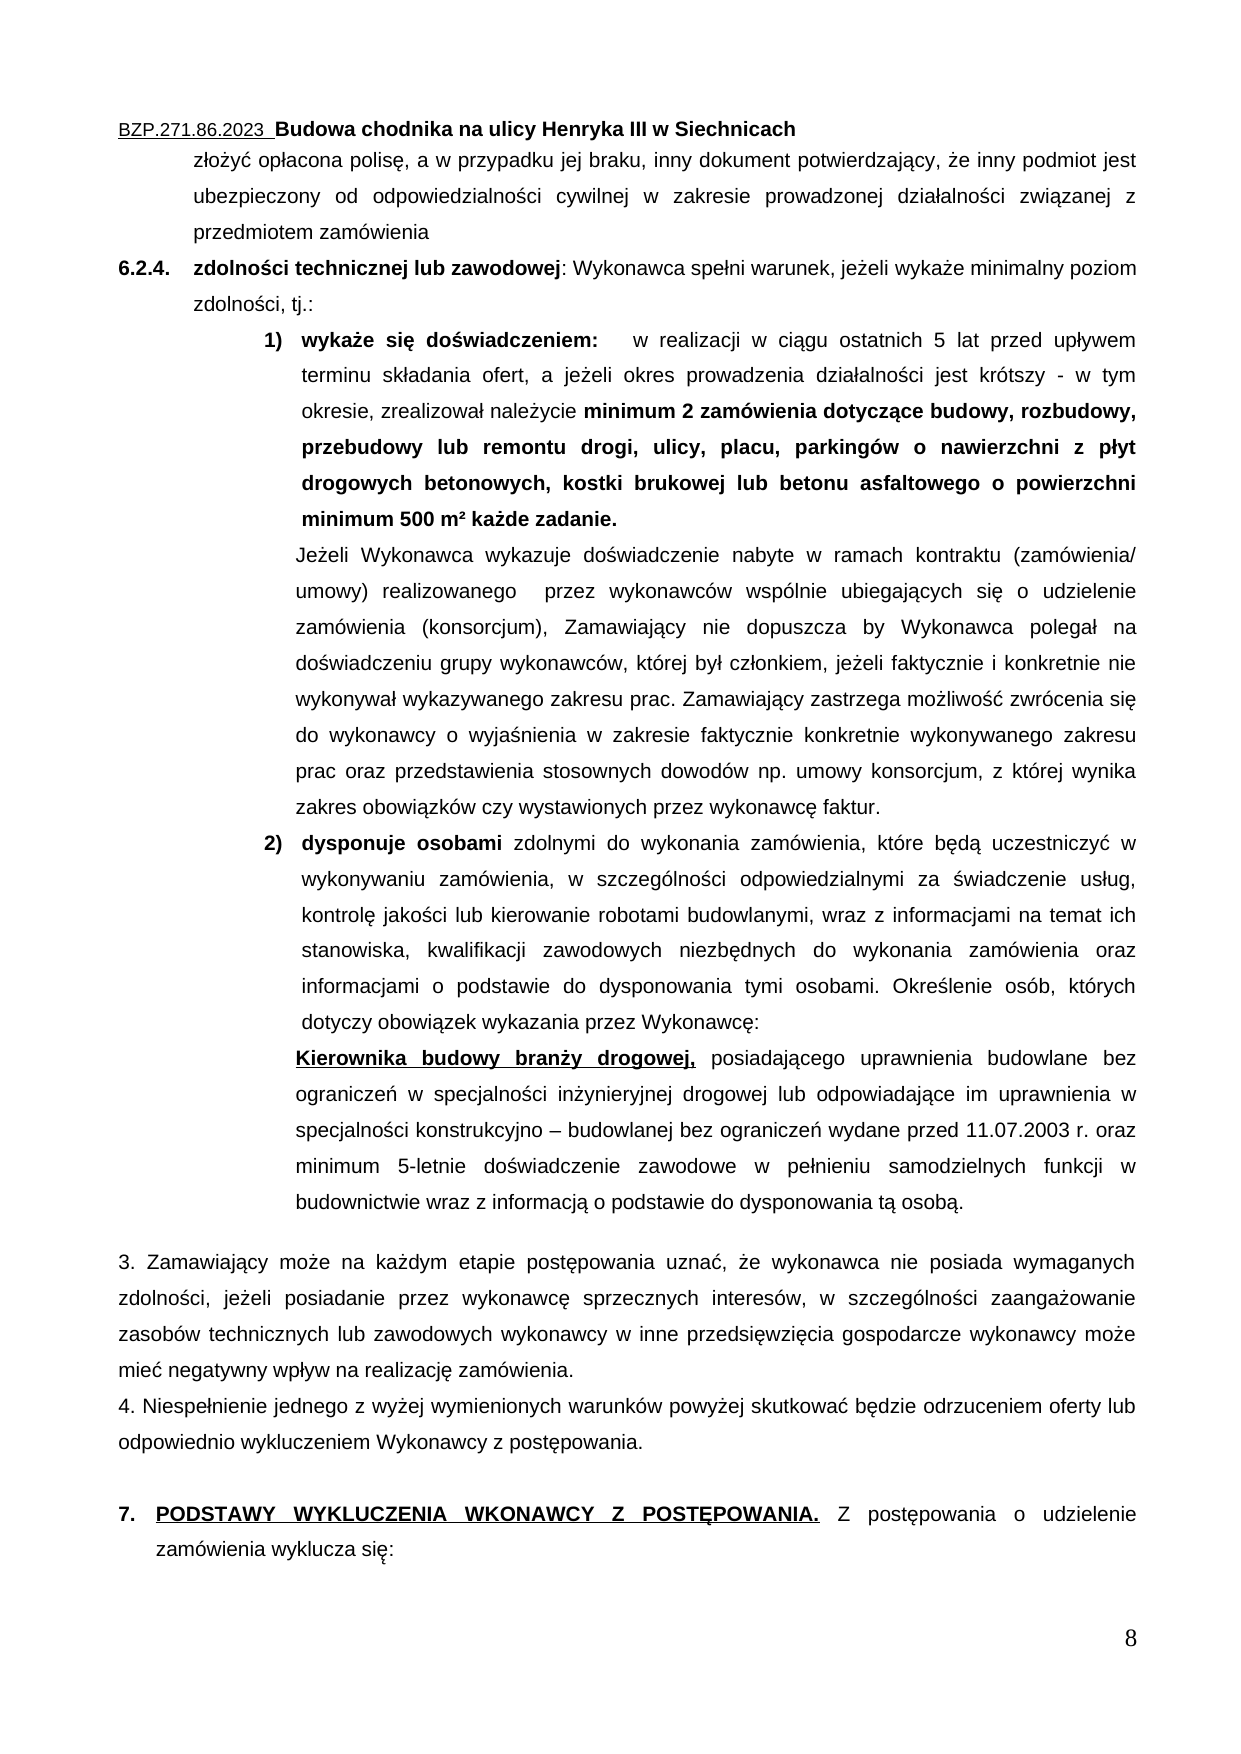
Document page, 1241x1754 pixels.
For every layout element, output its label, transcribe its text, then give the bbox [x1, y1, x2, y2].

list zdolności technicznej lub zawodowej: Wykonawca spełni warunek, jeżeli wykaże minimalny poziom zdolności, tj.: [118, 256, 1137, 315]
list wykaże się doświadczeniem: w realizacji w ciągu ostatnich 5 lat przed upływem terminu składania ofert, a jeżeli okres prowadzenia działalności jest krótszy - w tym okresie, zrealizował należycie minimum 2 zamówienia dotyczące budowy, rozbudowy, przebudowy lub remontu drogi, ulicy, placu, parkingów o nawierzchni z płyt drogowych betonowych, kostki brukowej lub betonu asfaltowego o powierzchni minimum 500 m² każde zadanie. [264, 327, 1137, 531]
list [193, 148, 1137, 243]
text 3. Zamawiający może na każdym etapie postępowania uznać, że wykonawca nie posiada wymaganych zdolności, jeżeli posiadanie przez wykonawcę sprzecznych interesów, w szczególności zaangażowanie zasobów technicznych lub zawodowych wykonawcy w inne przedsięwzięcia gospodarcze wykonawcy może mieć negatywny wpływ na realizację zamówienia. [118, 1250, 1137, 1382]
text 4. Niespełnienie jednego z wyżej wymienionych warunków powyżej skutkować będzie odrzuceniem oferty lub odpowiednio wykluczeniem Wykonawcy z postępowania. [118, 1393, 1137, 1453]
list dysponuje osobami zdolnymi do wykonania zamówienia, które będą uczestniczyć w wykonywaniu zamówienia, w szczególności odpowiedzialnymi za świadczenie usług, kontrolę jakości lub kierowanie robotami budowlanymi, wraz z informacjami na temat ich stanowiska, kwalifikacji zawodowych niezbędnych do wykonania zamówienia oraz informacjami o podstawie do dysponowania tymi osobami. Określenie osób, których dotyczy obowiązek wykazania przez Wykonawcę: [264, 831, 1137, 1034]
list PODSTAWY WYKLUCZENIA WKONAWCY Z POSTĘPOWANIA. Z postępowania o udzielenie zamówienia wyklucza się̨: [118, 1501, 1137, 1561]
text Jeżeli Wykonawca wykazuje doświadczenie nabyte w ramach kontraktu (zamówienia/ umowy) realizowanego przez wykonawców wspólnie ubiegających się o udzielenie zamówienia (konsorcjum), Zamawiający nie dopuszcza by Wykonawca polegał na doświadczeniu grupy wykonawców, której był członkiem, jeżeli faktycznie i konkretnie nie wykonywał wykazywanego zakresu prac. Zamawiający zastrzega możliwość zwrócenia się do wykonawcy o wyjaśnienia w zakresie faktycznie konkretnie wykonywanego zakresu prac oraz przedstawienia stosownych dowodów np. umowy konsorcjum, z której wynika zakres obowiązków czy wystawionych przez wykonawcę faktur. [295, 543, 1137, 818]
text Kierownika budowy branży drogowej, posiadającego uprawnienia budowlane bez ograniczeń w specjalności inżynieryjnej drogowej lub odpowiadające im uprawnienia w specjalności konstrukcyjno – budowlanej bez ograniczeń wydane przed 11.07.2003 r. oraz minimum 5-letnie doświadczenie zawodowe w pełnieniu samodzielnych funkcji w budownictwie wraz z informacją o podstawie do dysponowania tą osobą. [295, 1046, 1137, 1214]
